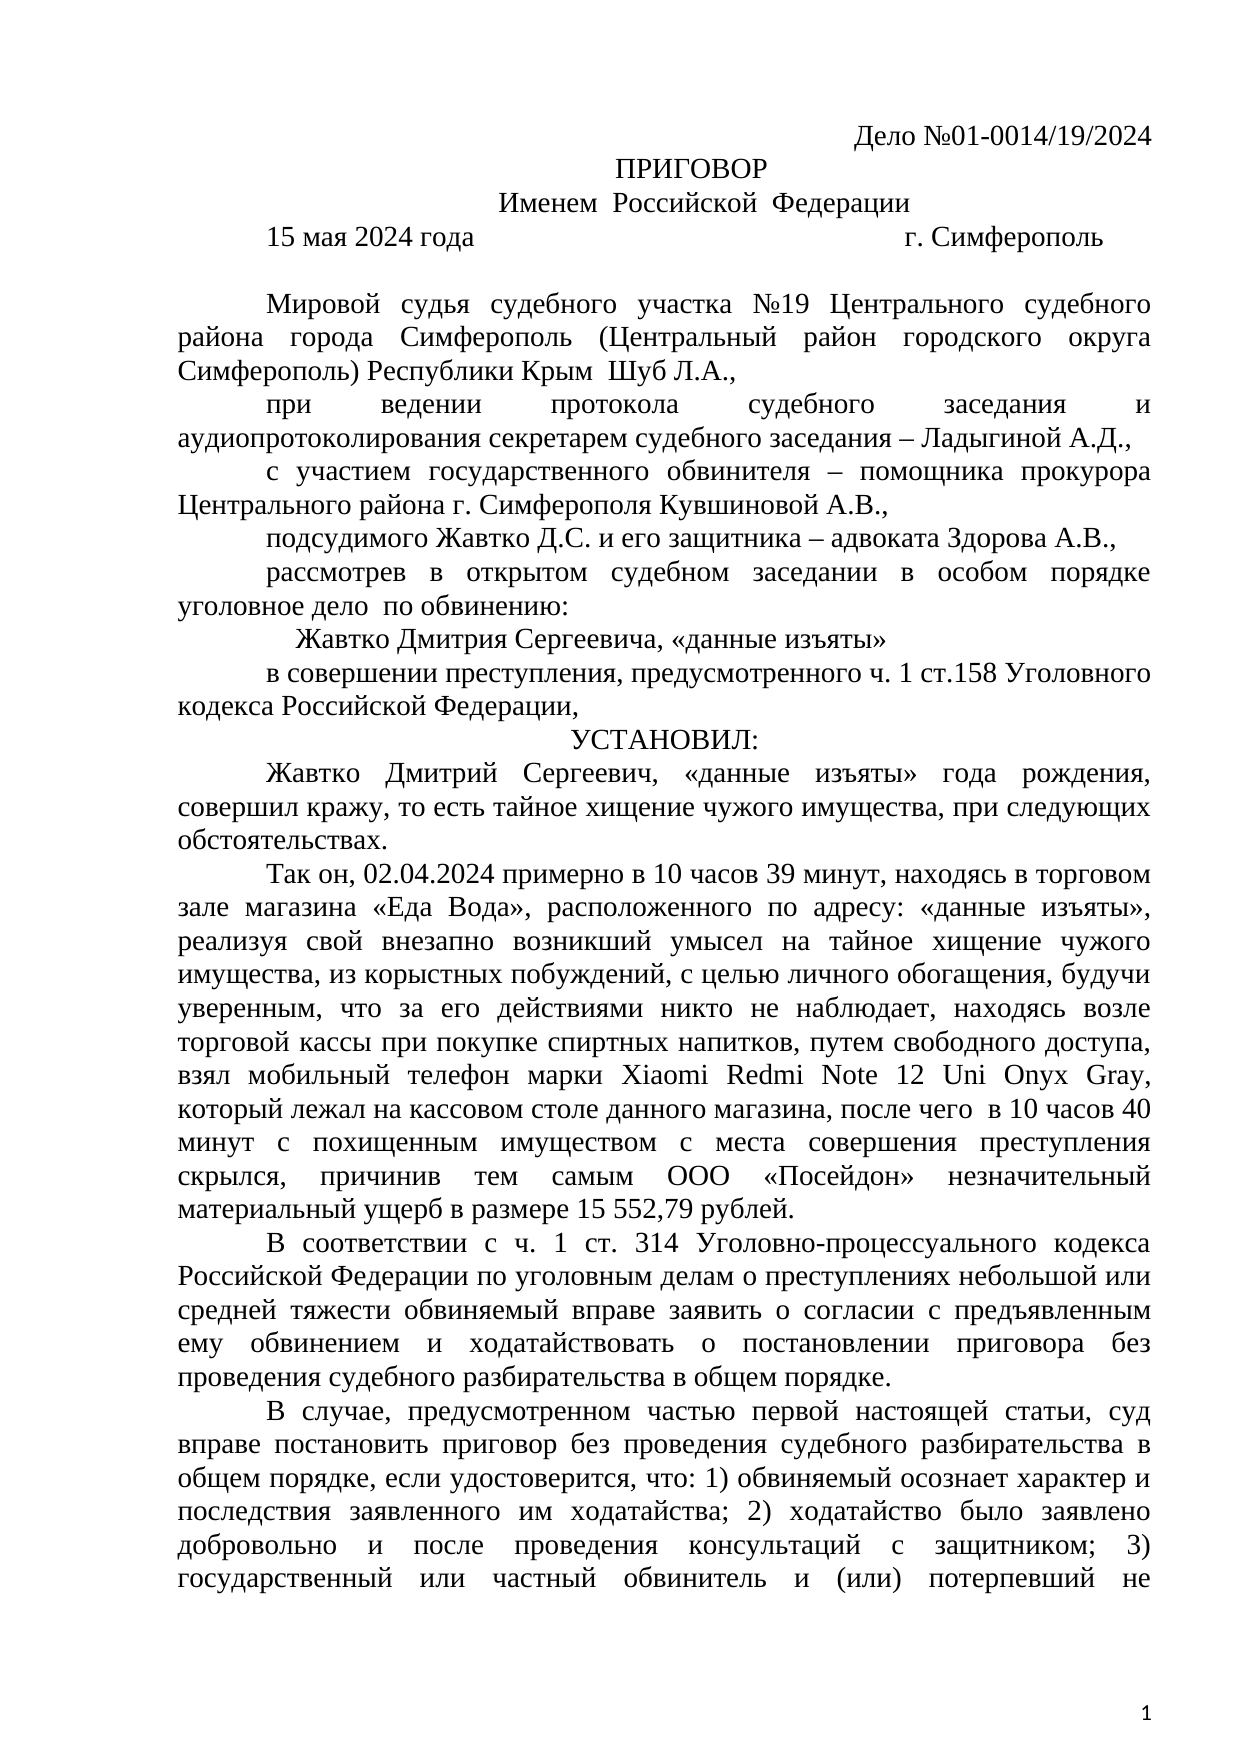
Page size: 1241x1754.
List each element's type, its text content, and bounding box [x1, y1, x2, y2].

text Дело №01-0014/19/2024 [177, 118, 1152, 152]
text рассмотрев в открытом судебном заседании в особом порядке уголовное дело по обвинению: [177, 554, 1152, 621]
text Жавтко Дмитрий Сергеевич, «данные изъяты» года рождения, совершил кражу, то есть тайное хищение чужого имущества, при следующих обстоятельствах. [177, 755, 1152, 856]
text ПРИГОВОР [177, 152, 1152, 185]
text при ведении протокола судебного заседания и аудиопротоколирования секретарем судебного заседания – Ладыгиной А.Д., [177, 386, 1152, 453]
text 15 мая 2024 года г. Симферополь [177, 219, 1152, 252]
text Мировой судья судебного участка №19 Центрального судебного района города Симферополь (Центральный район городского округа Симферополь) Республики Крым Шуб Л.А., [177, 286, 1152, 386]
text УСТАНОВИЛ: [177, 722, 1152, 755]
text в совершении преступления, предусмотренного ч. 1 ст.158 Уголовного кодекса Российской Федерации, [177, 655, 1152, 722]
text Так он, 02.04.2024 примерно в 10 часов 39 минут, находясь в торговом зале магазина «Еда Вода», расположенного по адресу: «данные изъяты», реализуя свой внезапно возникший умысел на тайное хищение чужого имущества, из корыстных побуждений, с целью личного обогащения, будучи уверенным, что за его действиями никто не наблюдает, находясь возле торговой кассы при покупке спиртных напитков, путем свободного доступа, взял мобильный телефон марки Xiaomi Redmi Note 12 Uni Onyx Gray, который лежал на кассовом столе данного магазина, после чего в 10 часов 40 минут с похищенным имуществом с места совершения преступления скрылся, причинив тем самым ООО «Посейдон» незначительный материальный ущерб в размере 15 552,79 рублей. [177, 856, 1152, 1225]
text Именем Российской Федерации [177, 185, 1152, 219]
text с участием государственного обвинителя – помощника прокурора Центрального района г. Симферополя Кувшиновой А.В., [177, 453, 1152, 521]
text Жавтко Дмитрия Сергеевича, «данные изъяты» [295, 621, 1152, 655]
text подсудимого Жавтко Д.С. и его защитника – адвоката Здорова А.В., [177, 521, 1152, 554]
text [177, 1393, 1152, 1594]
text В соответствии с ч. 1 ст. 314 Уголовно-процессуального кодекса Российской Федерации по уголовным делам о преступлениях небольшой или средней тяжести обвиняемый вправе заявить о согласии с предъявленным ему обвинением и ходатайствовать о постановлении приговора без проведения судебного разбирательства в общем порядке. [177, 1225, 1152, 1393]
